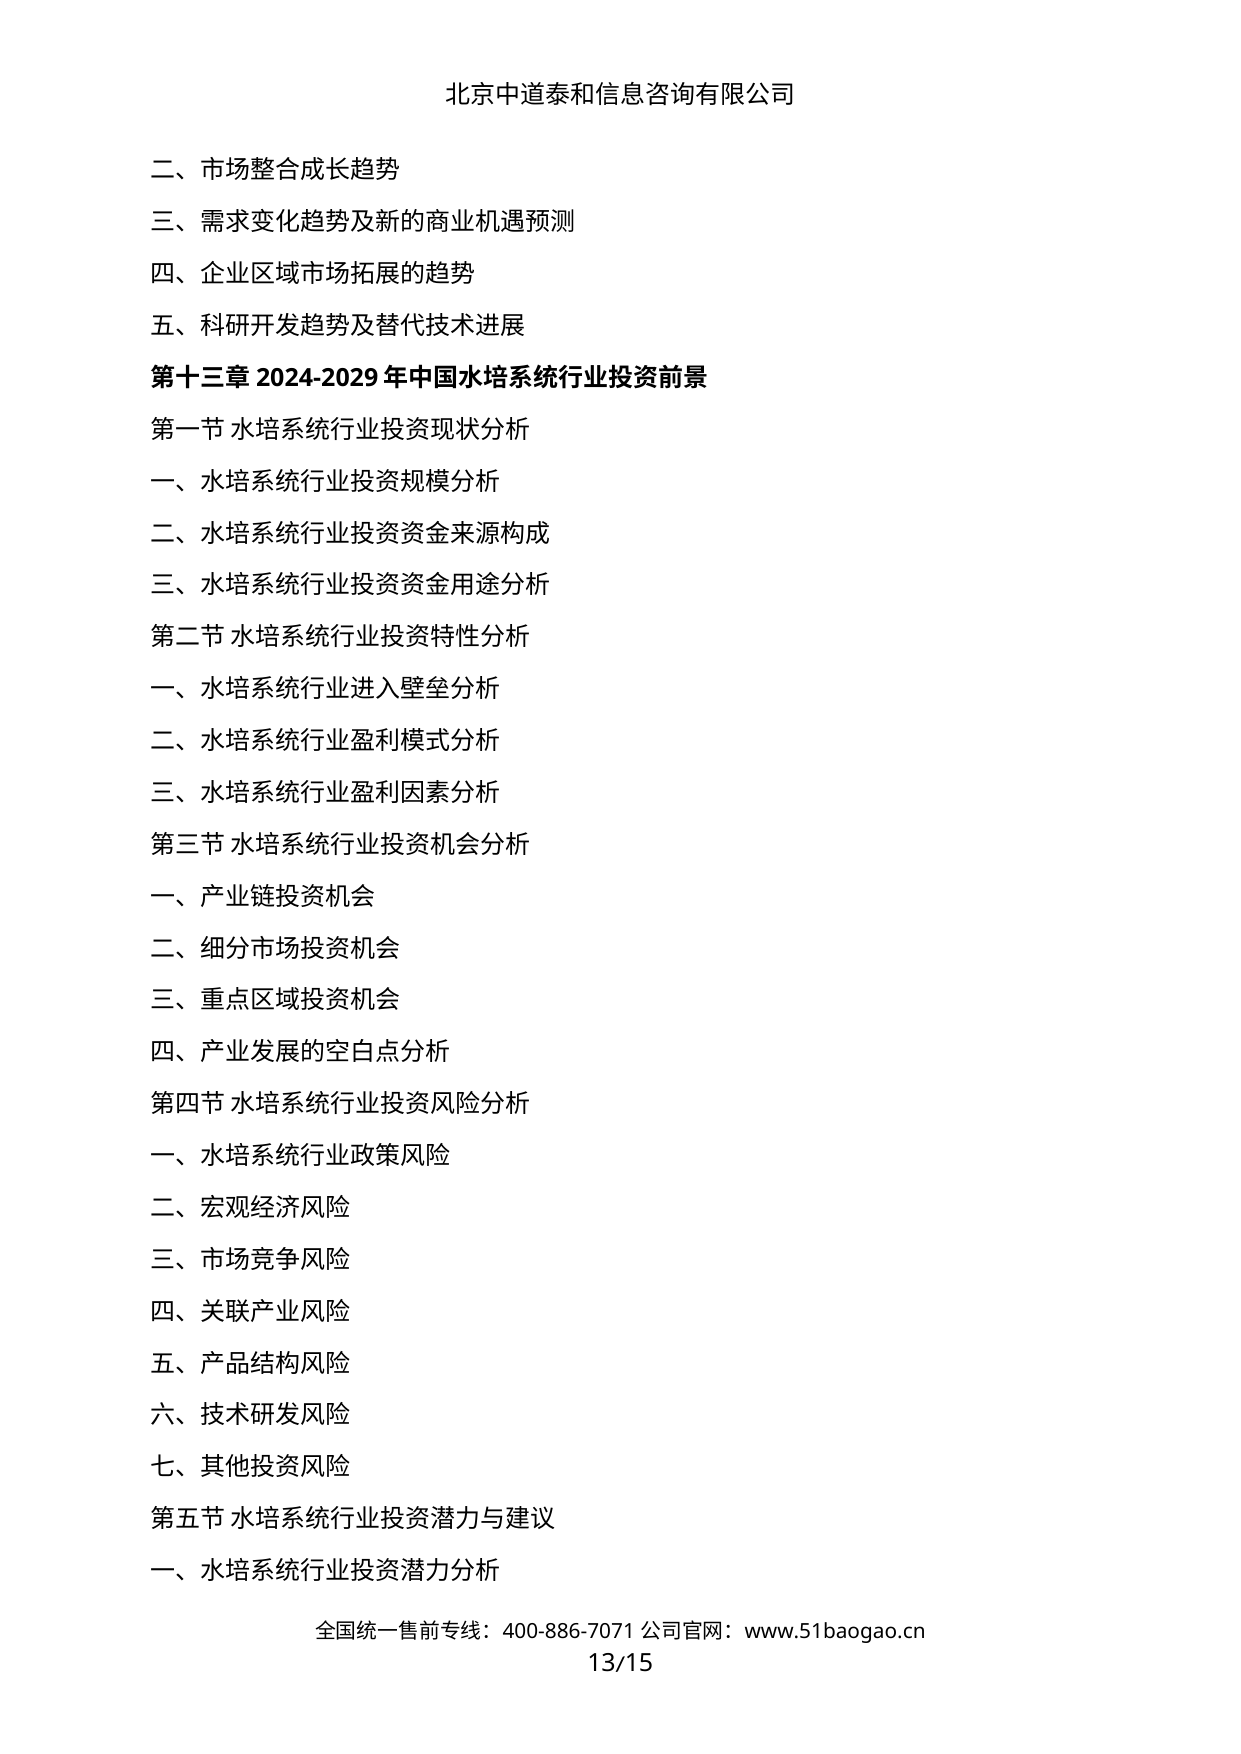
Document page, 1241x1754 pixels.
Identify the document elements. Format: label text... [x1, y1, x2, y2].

text 三、市场竞争风险 [150, 1239, 1090, 1276]
text 二、水培系统行业投资资金来源构成 [150, 513, 1090, 549]
text 五、产品结构风险 [150, 1343, 1090, 1379]
text 七、其他投资风险 [150, 1447, 1090, 1483]
text 三、水培系统行业投资资金用途分析 [150, 565, 1090, 601]
text 第十三章 2024-2029年中国水培系统行业投资前景 [150, 357, 1090, 394]
text 二、市场整合成长趋势 [150, 150, 1090, 186]
text 二、水培系统行业盈利模式分析 [150, 721, 1090, 757]
text 第三节 水培系统行业投资机会分析 [150, 824, 1090, 861]
text 四、企业区域市场拓展的趋势 [150, 254, 1090, 290]
text 一、水培系统行业投资规模分析 [150, 461, 1090, 497]
text 第二节 水培系统行业投资特性分析 [150, 617, 1090, 653]
text 一、产业链投资机会 [150, 876, 1090, 912]
text 三、水培系统行业盈利因素分析 [150, 772, 1090, 809]
text 第一节 水培系统行业投资现状分析 [150, 409, 1090, 446]
text 三、需求变化趋势及新的商业机遇预测 [150, 202, 1090, 238]
text 四、关联产业风险 [150, 1291, 1090, 1327]
text 四、产业发展的空白点分析 [150, 1032, 1090, 1068]
text 五、科研开发趋势及替代技术进展 [150, 306, 1090, 342]
text 三、重点区域投资机会 [150, 980, 1090, 1016]
text 第四节 水培系统行业投资风险分析 [150, 1084, 1090, 1120]
text 一、水培系统行业投资潜力分析 [150, 1551, 1090, 1587]
text 六、技术研发风险 [150, 1395, 1090, 1431]
text 第五节 水培系统行业投资潜力与建议 [150, 1499, 1090, 1535]
text 二、细分市场投资机会 [150, 928, 1090, 964]
text 一、水培系统行业进入壁垒分析 [150, 669, 1090, 705]
text 一、水培系统行业政策风险 [150, 1136, 1090, 1172]
text 二、宏观经济风险 [150, 1187, 1090, 1224]
